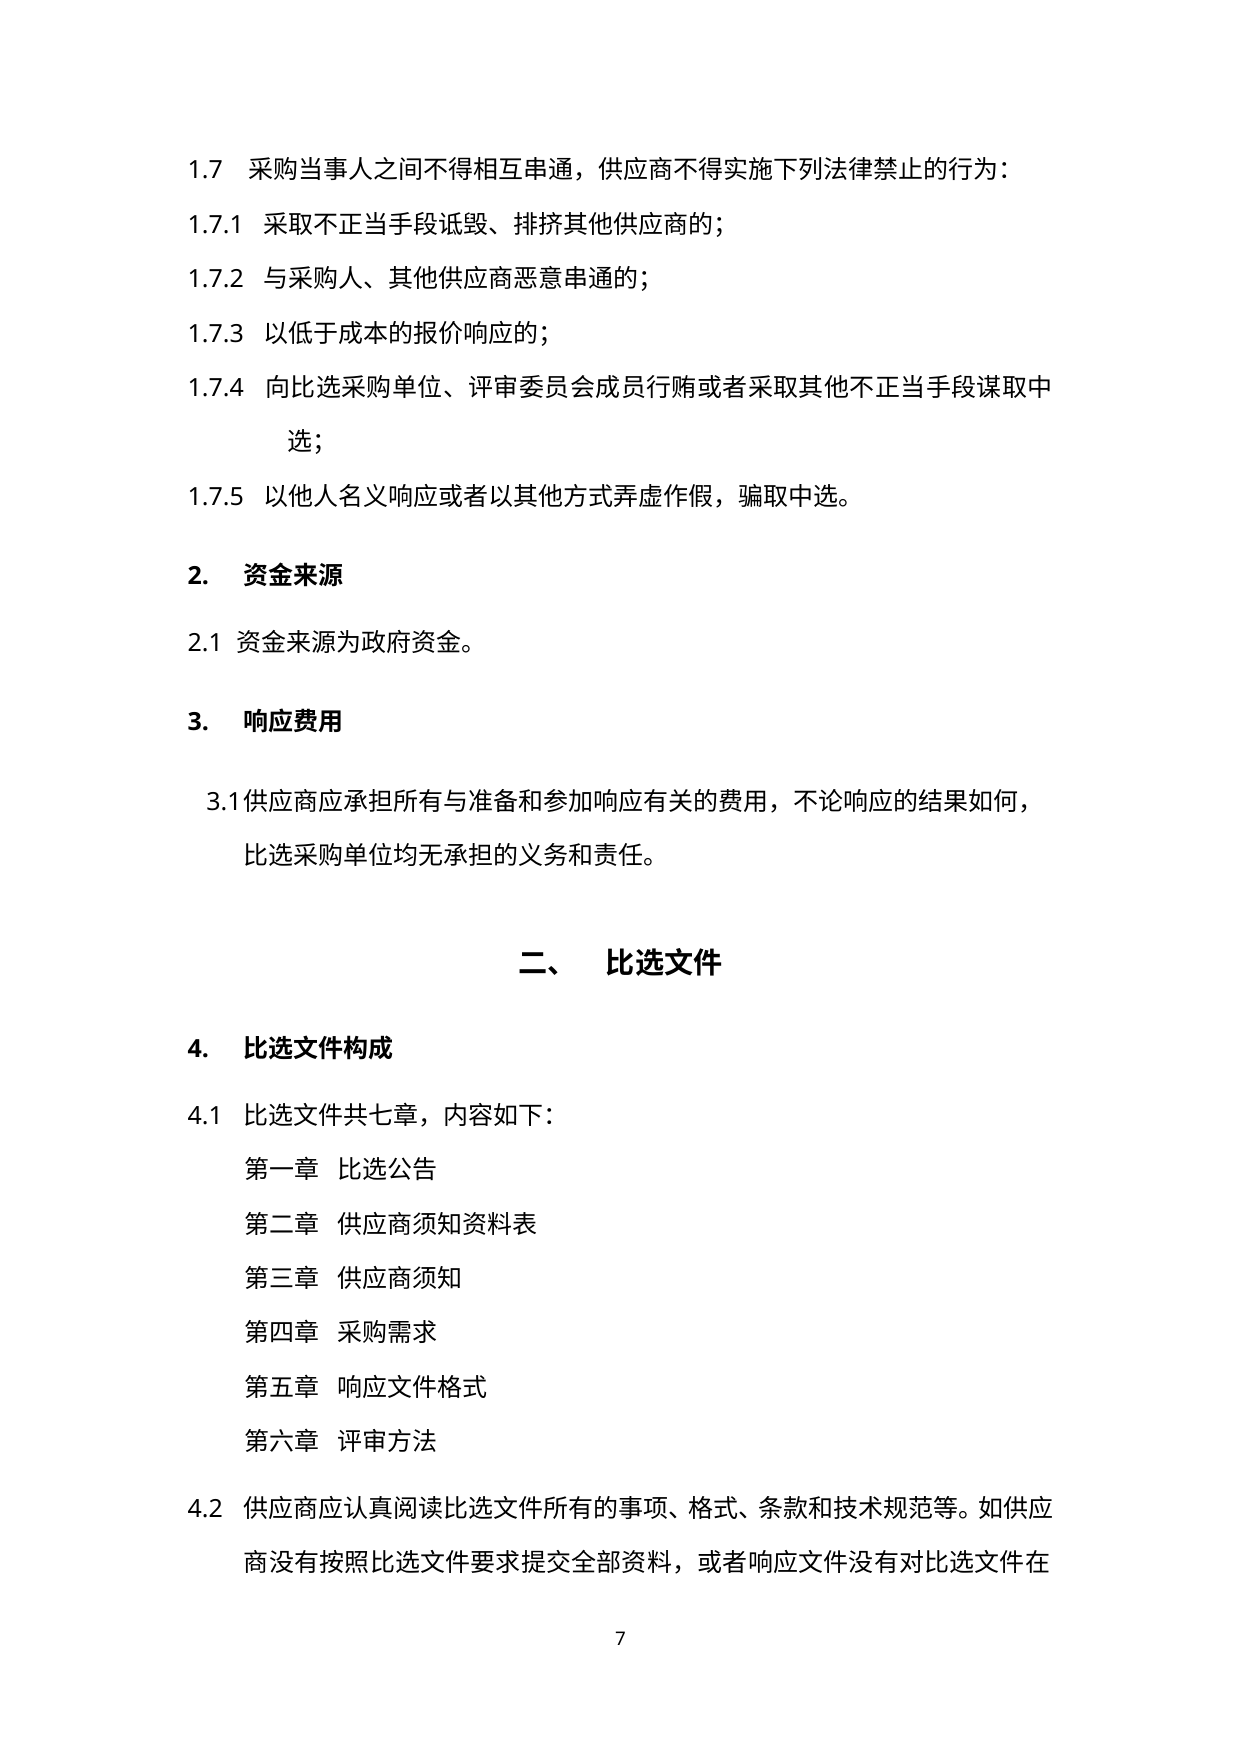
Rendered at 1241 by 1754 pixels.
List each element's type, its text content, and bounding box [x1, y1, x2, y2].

list 采购需求 [244, 1313, 1053, 1349]
text 1.7.2 与采购人、其他供应商恶意串通的； [187, 259, 1053, 295]
list 比选文件 [187, 940, 1053, 982]
text 1.7 采购当事人之间不得相互串通，供应商不得实施下列法律禁止的行为： [187, 150, 1053, 186]
list 比选文件共七章，内容如下： [187, 1095, 1053, 1132]
list 资金来源 [187, 556, 1053, 592]
list 评审方法 [244, 1422, 1053, 1458]
text 1.7.4 向比选采购单位、评审委员会成员行贿或者采取其他不正当手段谋取中选； [187, 367, 1053, 458]
text 1.7.5 以他人名义响应或者以其他方式弄虚作假，骗取中选。 [187, 476, 1053, 512]
list 比选文件构成 [187, 1028, 1053, 1065]
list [187, 1488, 1053, 1579]
list 供应商须知 [244, 1258, 1053, 1295]
text 2.1 资金来源为政府资金。 [187, 622, 1053, 659]
list 响应文件格式 [244, 1367, 1053, 1403]
text 1.7.1 采取不正当手段诋毁、排挤其他供应商的； [187, 204, 1053, 241]
list 响应费用 [187, 702, 1053, 738]
list 供应商应承担所有与准备和参加响应有关的费用，不论响应的结果如何，比选采购单位均无承担的义务和责任。 [206, 781, 1053, 872]
text 1.7.3 以低于成本的报价响应的； [187, 313, 1053, 349]
list 供应商须知资料表 [244, 1204, 1053, 1240]
list 比选公告 [244, 1150, 1053, 1186]
